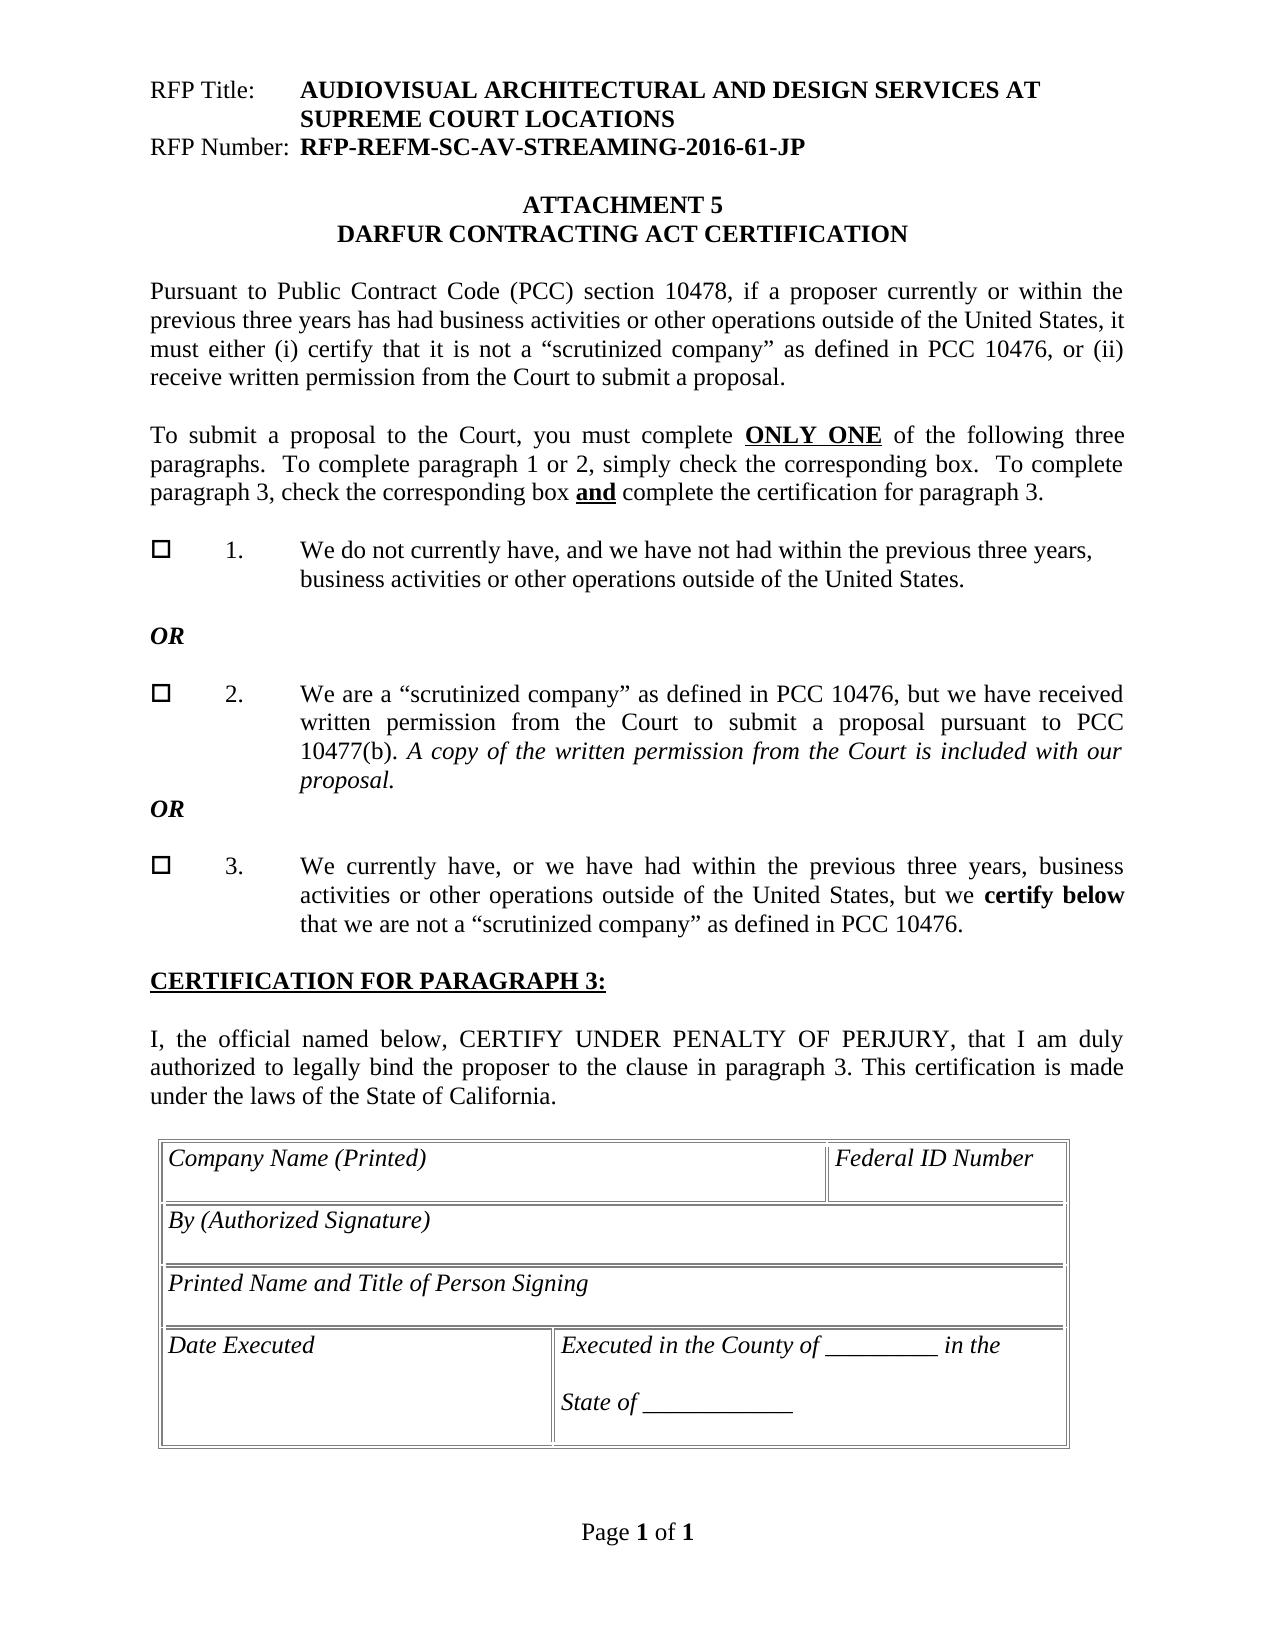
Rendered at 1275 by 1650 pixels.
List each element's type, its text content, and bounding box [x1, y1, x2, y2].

table_header Company Name (Printed) [160, 1140, 827, 1201]
text 2. We are a “scrutinized company” as defined in PCC 10476, but we have received written permission from the Court to submit a proposal pursuant to PCC 10477(b). A copy of the written permission from the Court is included with our proposal. [150, 679, 1125, 794]
text 1. We do not currently have, and we have not had within the previous three years, business activities or other operations outside of the United States. [150, 535, 1125, 621]
text CERTIFICATION FOR PARAGRAPH 3: [150, 966, 1125, 995]
text I, the official named below, CERTIFY UNDER PENALTY OF PERJURY, that I am duly authorized to legally bind the proposer to the clause in paragraph 3. This certification is made under the laws of the State of California. [150, 1024, 1125, 1110]
table_cell Printed Name and Title of Person Signing [160, 1263, 1068, 1325]
table_cell Date Executed [160, 1325, 553, 1444]
subtitle ATTACHMENT 5 [150, 190, 1095, 219]
table_cell Executed in the County of _________ in the State of ____________ [553, 1325, 1068, 1444]
table_header Federal ID Number [827, 1143, 1066, 1201]
subtitle darfur contracting act certification [150, 219, 1095, 247]
text 3. We currently have, or we have had within the previous three years, business activities or other operations outside of the United States, but we certify below that we are not a “scrutinized company” as defined in PCC 10476. [150, 851, 1125, 937]
text OR [150, 794, 1125, 822]
table_cell By (Authorized Signature) [160, 1201, 1068, 1263]
text To submit a proposal to the Court, you must complete ONLY ONE of the following three paragraphs. To complete paragraph 1 or 2, simply check the corresponding box. To complete paragraph 3, check the corresponding box and complete the certification for paragraph 3. [150, 420, 1125, 506]
text OR [150, 621, 1125, 650]
text Pursuant to Public Contract Code (PCC) section 10478, if a proposer currently or within the previous three years has had business activities or other operations outside of the United States, it must either (i) certify that it is not a “scrutinized company” as defined in PCC 10476, or (ii) receive written permission from the Court to submit a proposal. [150, 276, 1125, 391]
